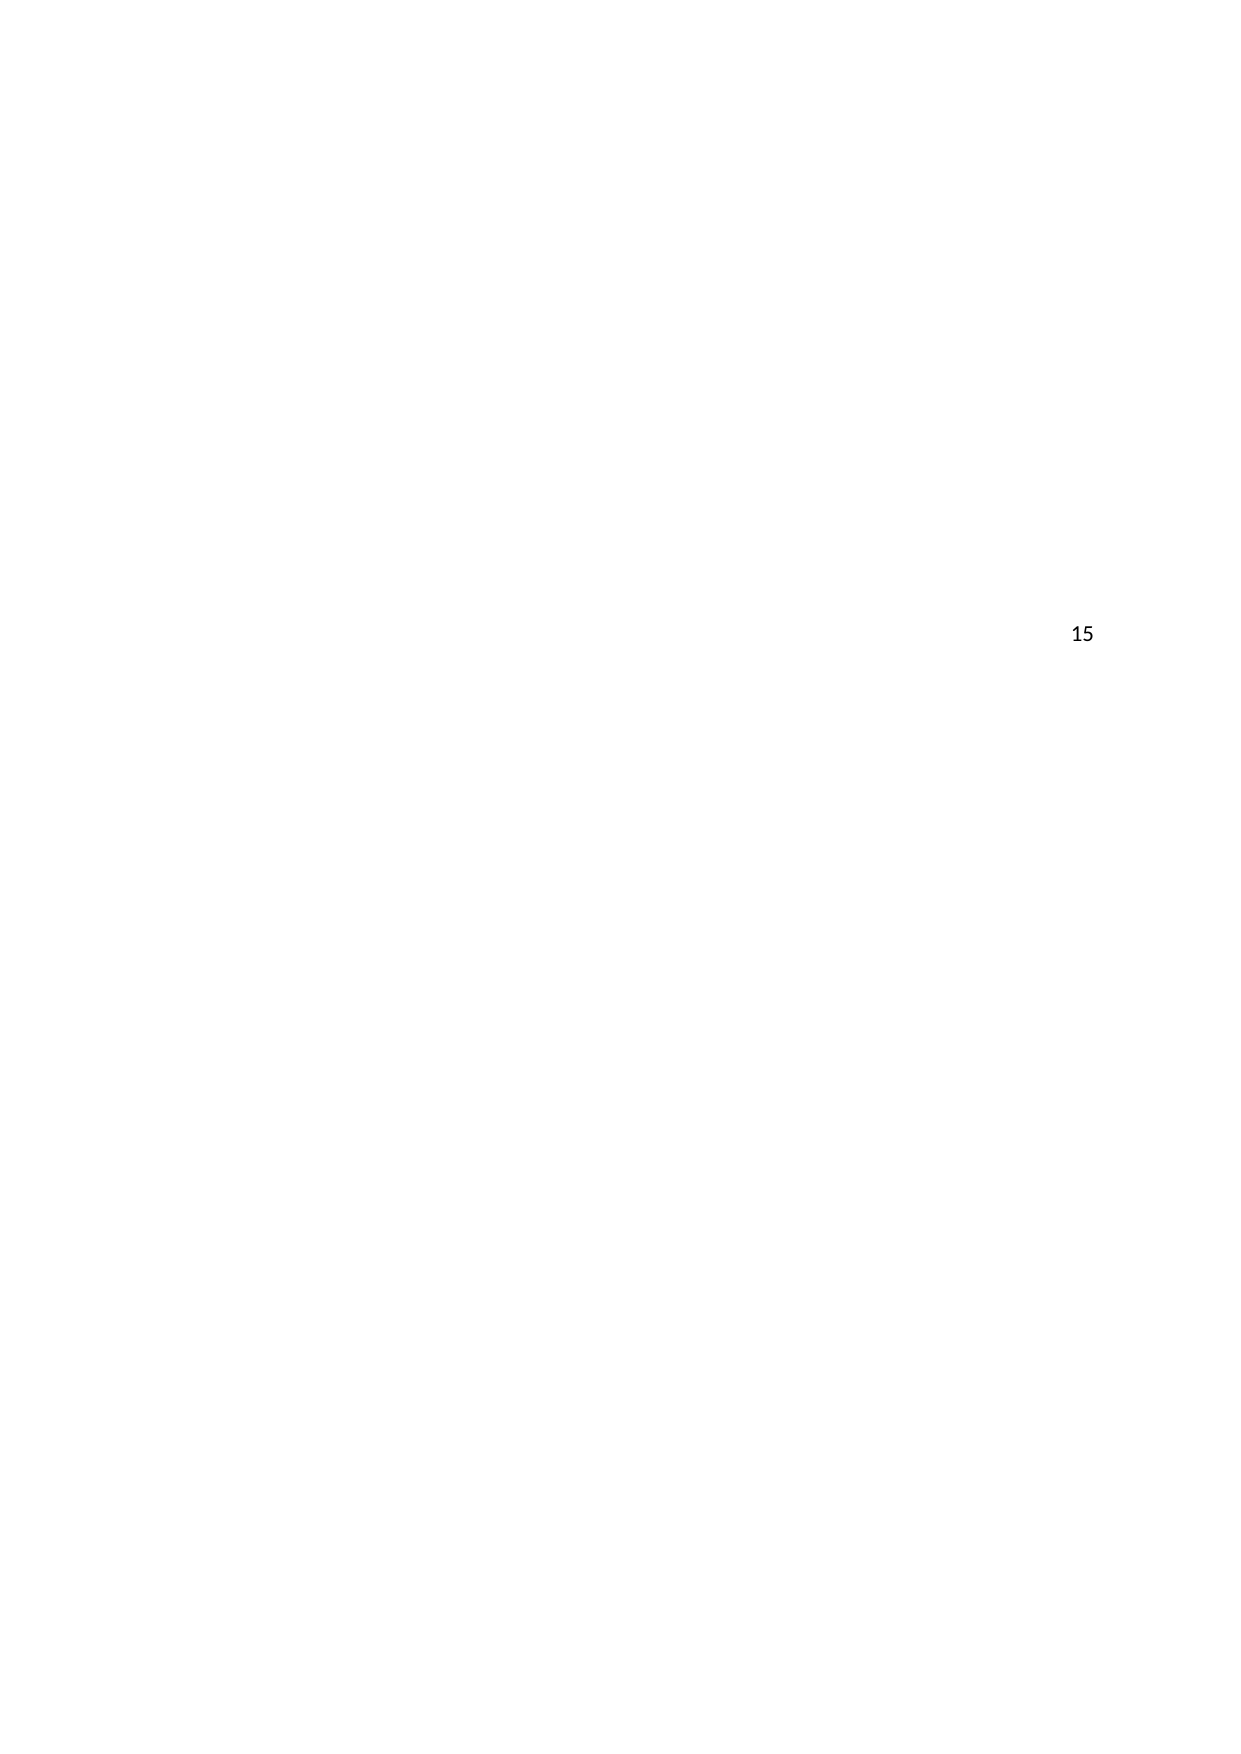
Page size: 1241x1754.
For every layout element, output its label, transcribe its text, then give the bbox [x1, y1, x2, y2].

text 15 [147, 619, 1094, 647]
